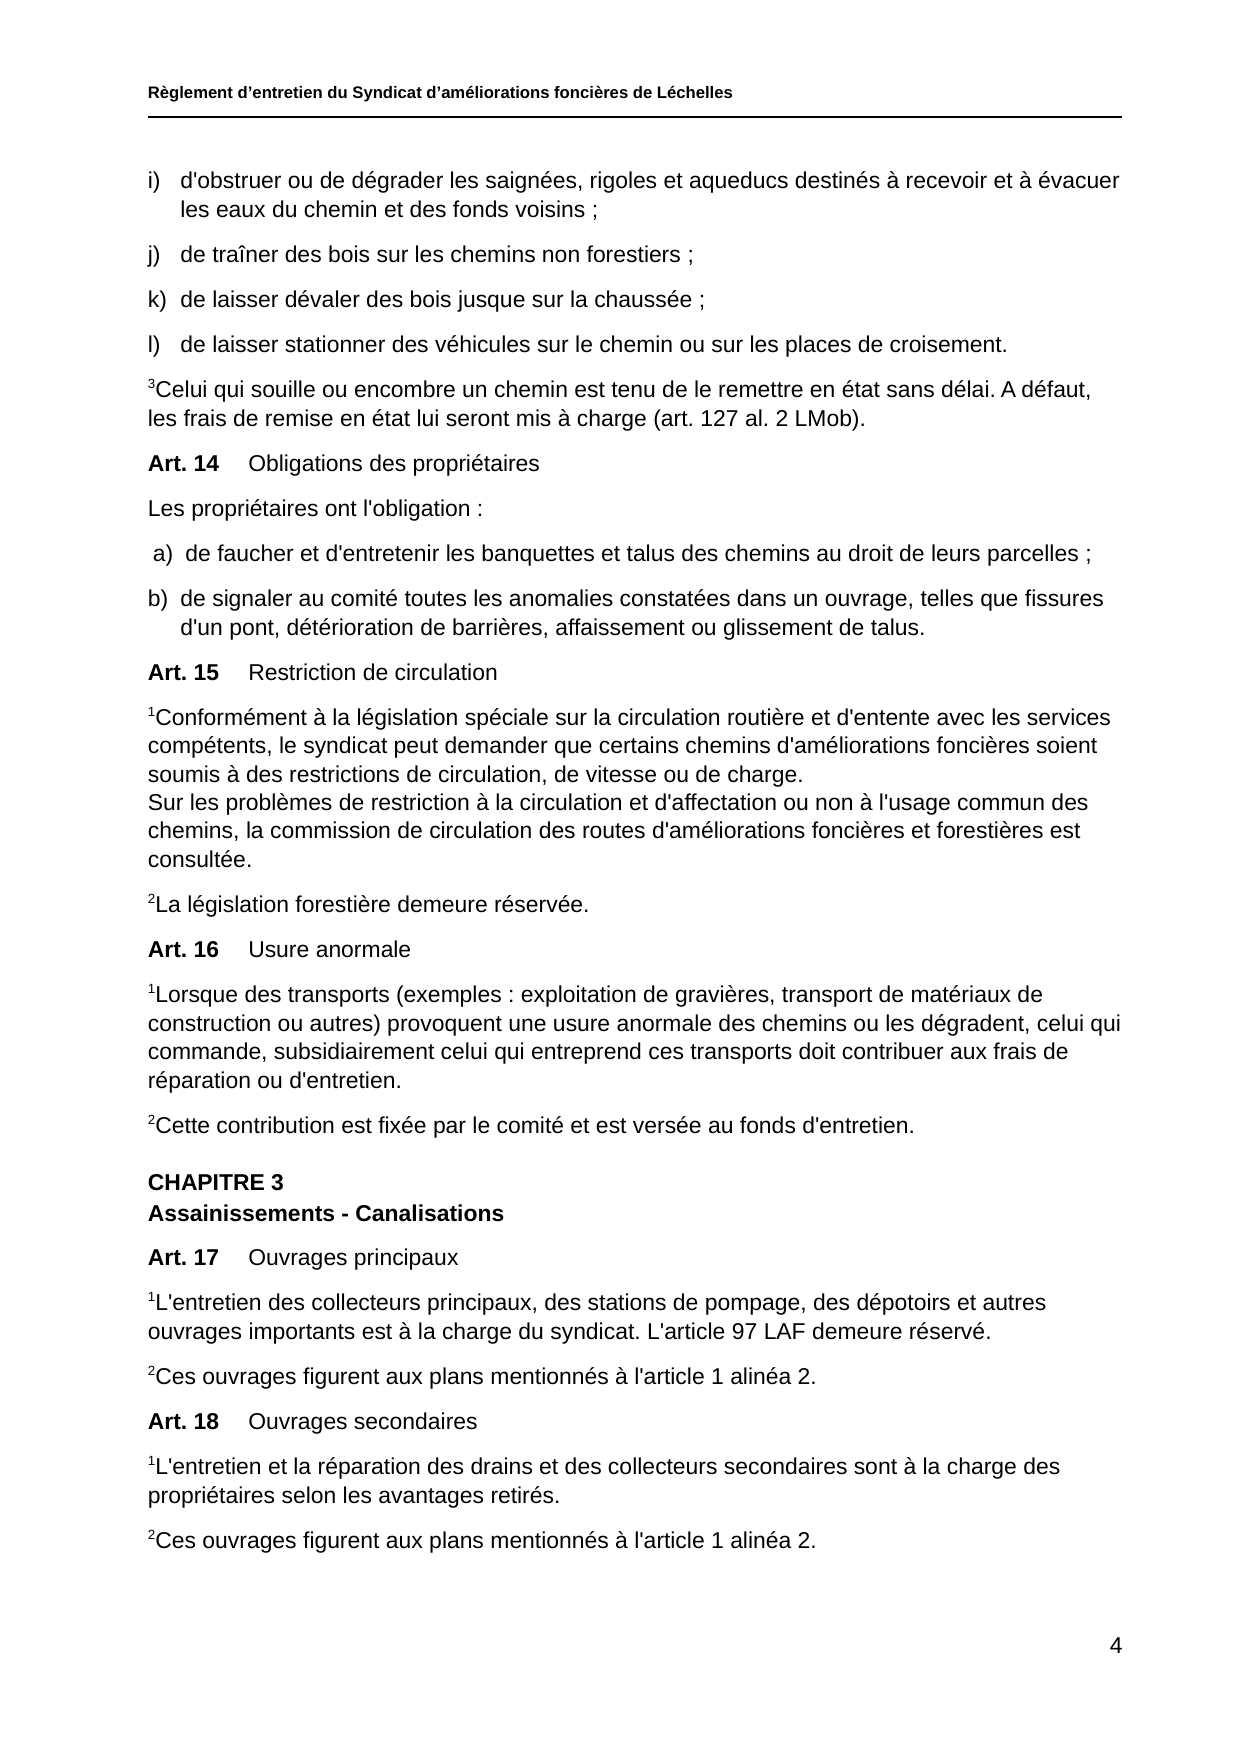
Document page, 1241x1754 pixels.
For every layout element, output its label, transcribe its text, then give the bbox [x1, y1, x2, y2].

text 2La législation forestière demeure réservée. [148, 891, 1122, 917]
text 3Celui qui souille ou encombre un chemin est tenu de le remettre en état sans délai. A défaut, les frais de remise en état lui seront mis à charge (art. 127 al. 2 LMob). [148, 376, 1122, 431]
text 1L'entretien et la réparation des drains et des collecteurs secondaires sont à la charge des propriétaires selon les avantages retirés. [148, 1453, 1122, 1508]
list de traîner des bois sur les chemins non forestiers ; [148, 241, 1122, 267]
text 2Ces ouvrages figurent aux plans mentionnés à l'article 1 alinéa 2. [148, 1527, 1122, 1553]
list de laisser dévaler des bois jusque sur la chaussée ; [148, 286, 1122, 312]
list de laisser stationner des véhicules sur le chemin ou sur les places de croisement. [148, 331, 1122, 357]
text 2Ces ouvrages figurent aux plans mentionnés à l'article 1 alinéa 2. [148, 1363, 1122, 1389]
text 2Cette contribution est fixée par le comité et est versée au fonds d'entretien. [148, 1112, 1122, 1138]
text Art. 17 Ouvrages principaux [148, 1244, 1122, 1271]
list de faucher et d'entretenir les banquettes et talus des chemins au droit de leurs parcelles ; [153, 540, 1122, 566]
text Art. 16 Usure anormale [148, 936, 1122, 962]
text 1Lorsque des transports (exemples : exploitation de gravières, transport de matériaux de construction ou autres) provoquent une usure anormale des chemins ou les dégradent, celui qui commande, subsidiairement celui qui entreprend ces transports doit contribuer aux frais de réparation ou d'entretien. [148, 981, 1122, 1093]
subtitle CHAPITRE 3 Assainissements - Canalisations [148, 1165, 1122, 1228]
list d'obstruer ou de dégrader les saignées, rigoles et aqueducs destinés à recevoir et à évacuer les eaux du chemin et des fonds voisins ; [148, 167, 1122, 222]
text Les propriétaires ont l'obligation : [148, 495, 1122, 521]
text Art. 15 Restriction de circulation [148, 659, 1122, 685]
text 1L'entretien des collecteurs principaux, des stations de pompage, des dépotoirs et autres ouvrages importants est à la charge du syndicat. L'article 97 LAF demeure réservé. [148, 1289, 1122, 1344]
list de signaler au comité toutes les anomalies constatées dans un ouvrage, telles que fissures d'un pont, détérioration de barrières, affaissement ou glissement de talus. [148, 585, 1122, 640]
text Art. 18 Ouvrages secondaires [148, 1408, 1122, 1434]
text Art. 14 Obligations des propriétaires [148, 450, 1122, 476]
text 1Conformément à la législation spéciale sur la circulation routière et d'entente avec les services compétents, le syndicat peut demander que certains chemins d'améliorations foncières soient soumis à des restrictions de circulation, de vitesse ou de charge. Sur les problèmes de restriction à la circulation et d'affectation ou non à l'usage commun des chemins, la commission de circulation des routes d'améliorations foncières et forestières est consultée. [148, 704, 1122, 872]
